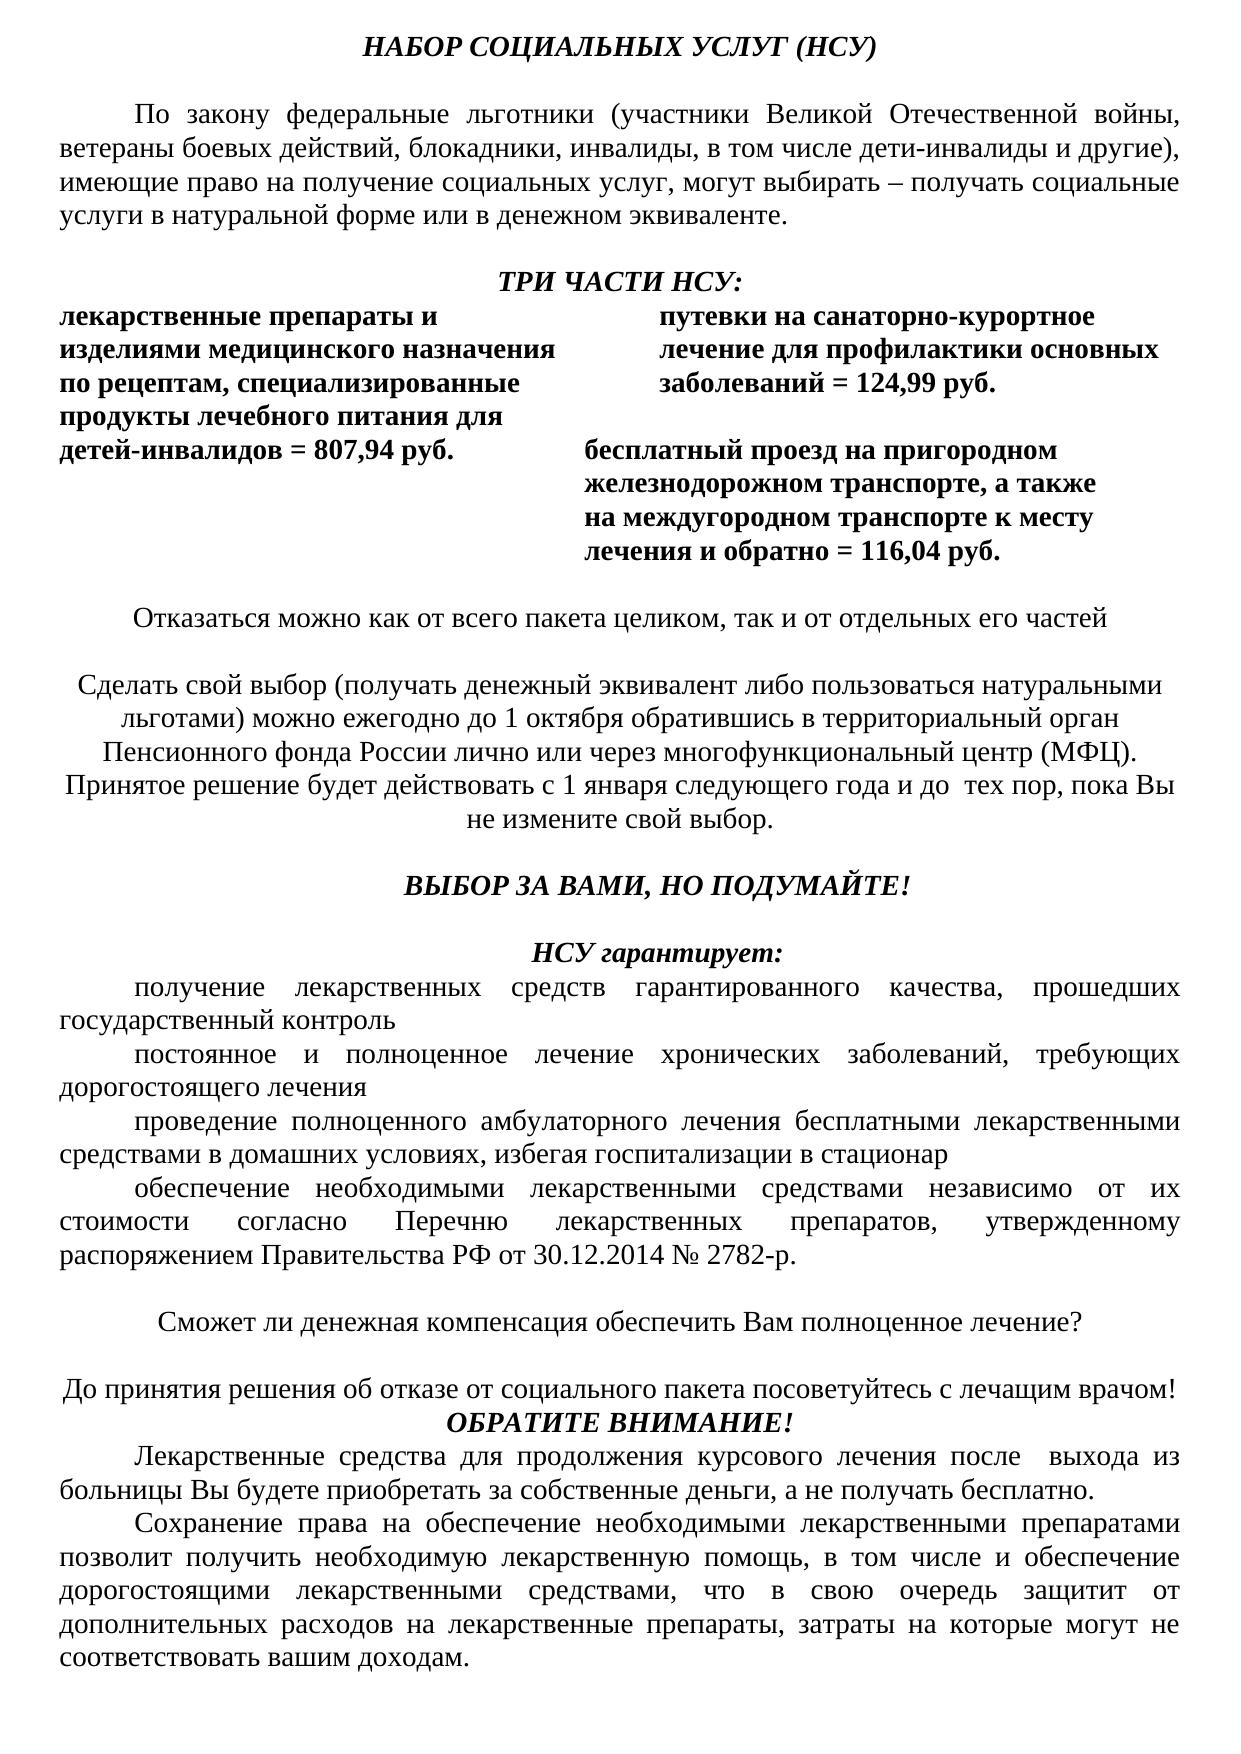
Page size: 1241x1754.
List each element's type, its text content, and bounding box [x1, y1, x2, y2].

text по рецептам, специализированные заболеваний = 124,99 руб. [59, 365, 1181, 398]
text постоянное и полноценное лечение хронических заболеваний, требующих дорогостоящего лечения [59, 1036, 1181, 1103]
text детей-инвалидов = 807,94 руб. бесплатный проезд на пригородном [59, 432, 1181, 466]
text на междугородном транспорте к месту лечения и обратно = 116,04 руб. [584, 499, 1181, 566]
text продукты лечебного питания для [59, 398, 1181, 432]
text Сохранение права на обеспечение необходимыми лекарственными препаратами позволит получить необходимую лекарственную помощь, в том числе и обеспечение дорогостоящими лекарственными средствами, что в свою очередь защитит от дополнительных расходов на лекарственные препараты, затраты на которые могут не соответствовать вашим доходам. [59, 1505, 1181, 1673]
text ВЫБОР ЗА ВАМИ, НО ПОДУМАЙТЕ! [59, 868, 1181, 902]
text ТРИ ЧАСТИ НСУ: [59, 264, 1181, 298]
text До принятия решения об отказе от социального пакета посоветуйтесь с лечащим врачом! [59, 1371, 1181, 1405]
text НАБОР СОЦИАЛЬНЫХ УСЛУГ (НСУ) [59, 29, 1181, 63]
text изделиями медицинского назначения лечение для профилактики основных [59, 331, 1181, 365]
text Отказаться можно как от всего пакета целиком, так и от отдельных его частей Сделать свой выбор (получать денежный эквивалент либо пользоваться натуральными льготами) можно ежегодно до 1 октября обратившись в территориальный орган Пенсионного фонда России лично или через многофункциональный центр (МФЦ). Принятое решение будет действовать с 1 января следующего года и до тех пор, пока Вы не измените свой выбор. [59, 600, 1181, 834]
text получение лекарственных средств гарантированного качества, прошедших государственный контроль [59, 969, 1181, 1036]
text проведение полноценного амбулаторного лечения бесплатными лекарственными средствами в домашних условиях, избегая госпитализации в стационар [59, 1103, 1181, 1170]
text железнодорожном транспорте, а также [509, 466, 1181, 499]
text Лекарственные средства для продолжения курсового лечения после выхода из больницы Вы будете приобретать за собственные деньги, а не получать бесплатно. [59, 1438, 1181, 1505]
text НСУ гарантирует: [59, 935, 1181, 969]
text По закону федеральные льготники (участники Великой Отечественной войны, ветераны боевых действий, блокадники, инвалиды, в том числе дети-инвалиды и другие), имеющие право на получение социальных услуг, могут выбирать – получать социальные услуги в натуральной форме или в денежном эквиваленте. [59, 97, 1181, 231]
text обеспечение необходимыми лекарственными средствами независимо от их стоимости согласно Перечню лекарственных препаратов, утвержденному распоряжением Правительства РФ от 30.12.2014 № 2782-р. [59, 1170, 1181, 1271]
text лекарственные препараты и путевки на санаторно-курортное [59, 298, 1181, 331]
text Сможет ли денежная компенсация обеспечить Вам полноценное лечение? [59, 1304, 1181, 1338]
text ОБРАТИТЕ ВНИМАНИЕ! [59, 1405, 1181, 1438]
